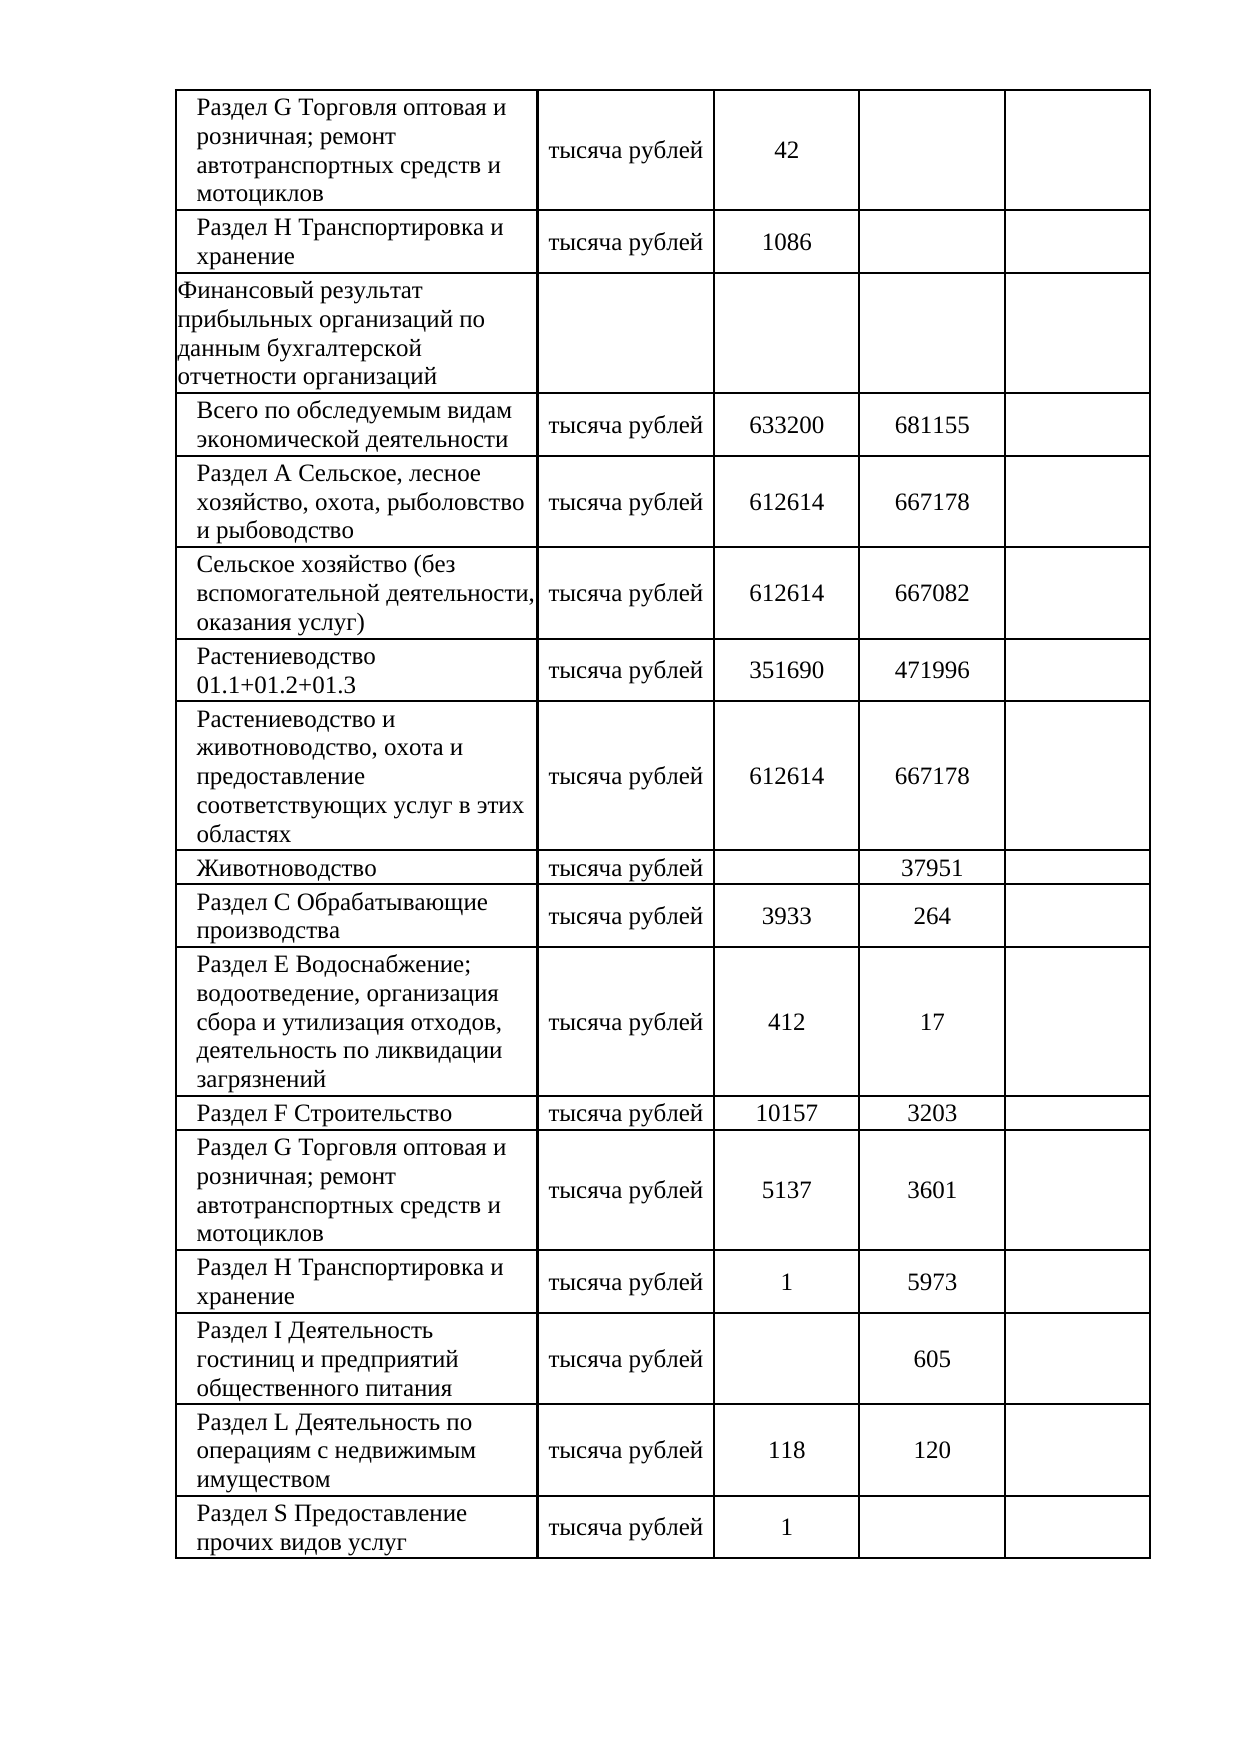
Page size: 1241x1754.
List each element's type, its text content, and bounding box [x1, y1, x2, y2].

table_cell [1006, 91, 1149, 209]
table_cell 1 [715, 1251, 858, 1312]
table_cell 605 [860, 1314, 1004, 1403]
table_cell 5137 [715, 1131, 858, 1249]
table_cell тысяча рублей [539, 91, 713, 209]
table_cell Раздел F Строительство [177, 1097, 536, 1129]
table_cell [860, 91, 1004, 209]
table_cell [1006, 548, 1149, 637]
table_cell 10157 [715, 1097, 858, 1129]
table_cell Раздел Н Транспортировка и хранение [177, 1251, 536, 1312]
table_cell [1006, 1314, 1149, 1403]
table_cell 667082 [860, 548, 1004, 637]
table_cell тысяча рублей [539, 640, 713, 700]
table_cell [860, 274, 1004, 392]
table_cell Финансовый результат прибыльных организаций по данным бухгалтерской отчетности организаций [177, 274, 536, 392]
table_cell 681155 [860, 394, 1004, 454]
table_cell 351690 [715, 640, 858, 700]
table_cell Раздел L Деятельность по операциям с недвижимым имуществом [177, 1405, 536, 1494]
table_cell тысяча рублей [539, 394, 713, 454]
table_cell тысяча рублей [539, 702, 713, 849]
table_cell [860, 1497, 1004, 1557]
table_cell [1006, 1131, 1149, 1249]
table_cell 1086 [715, 211, 858, 272]
table_cell [860, 211, 1004, 272]
table_cell Раздел C Обрабатывающие производства [177, 885, 536, 946]
table_cell Животноводство [177, 851, 536, 883]
table_cell 667178 [860, 457, 1004, 546]
table_cell тысяча рублей [539, 1251, 713, 1312]
table_cell Раздел I Деятельность гостиниц и предприятий общественного питания [177, 1314, 536, 1403]
table_cell тысяча рублей [539, 457, 713, 546]
table_cell 42 [715, 91, 858, 209]
table_cell 633200 [715, 394, 858, 454]
table_cell 17 [860, 948, 1004, 1095]
table_cell 612614 [715, 702, 858, 849]
table_cell тысяча рублей [539, 1405, 713, 1494]
table_cell тысяча рублей [539, 948, 713, 1095]
table_cell 3933 [715, 885, 858, 946]
table_cell 3203 [860, 1097, 1004, 1129]
table_cell [1006, 640, 1149, 700]
table_cell [1006, 1251, 1149, 1312]
table_cell тысяча рублей [539, 548, 713, 637]
table_cell Растениеводство 01.1+01.2+01.3 [177, 640, 536, 700]
table_cell [1006, 274, 1149, 392]
table_cell Растениеводство и животноводство, охота и предоставление соответствующих услуг в этих областях [177, 702, 536, 849]
table_cell тысяча рублей [539, 851, 713, 883]
table_cell 1 [715, 1497, 858, 1557]
table_cell [1006, 211, 1149, 272]
table_cell 667178 [860, 702, 1004, 849]
table_cell Сельское хозяйство (без вспомогательной деятельности, оказания услуг) [177, 548, 536, 637]
table_cell тысяча рублей [539, 885, 713, 946]
table_cell тысяча рублей [539, 1497, 713, 1557]
table_cell 412 [715, 948, 858, 1095]
table_cell [715, 274, 858, 392]
table_cell Раздел G Торговля оптовая и розничная; ремонт автотранспортных средств и мотоциклов [177, 91, 536, 209]
table_cell тысяча рублей [539, 1314, 713, 1403]
table_cell 264 [860, 885, 1004, 946]
table_cell [715, 1314, 858, 1403]
table_cell Раздел G Торговля оптовая и розничная; ремонт автотранспортных средств и мотоциклов [177, 1131, 536, 1249]
table_cell тысяча рублей [539, 211, 713, 272]
table_cell 120 [860, 1405, 1004, 1494]
table_cell 3601 [860, 1131, 1004, 1249]
table_cell [539, 274, 713, 392]
table_cell 612614 [715, 457, 858, 546]
table_cell [1006, 1405, 1149, 1494]
table_cell [715, 851, 858, 883]
table_cell Всего по обследуемым видам экономической деятельности [177, 394, 536, 454]
table_cell [1006, 885, 1149, 946]
table_cell [1006, 851, 1149, 883]
table_cell Раздел Е Водоснабжение; водоотведение, организация сбора и утилизация отходов, деятельность по ликвидации загрязнений [177, 948, 536, 1095]
table_cell 37951 [860, 851, 1004, 883]
table_cell тысяча рублей [539, 1097, 713, 1129]
table_cell [1006, 1497, 1149, 1557]
table_cell тысяча рублей [539, 1131, 713, 1249]
table_cell [1006, 948, 1149, 1095]
table_cell 118 [715, 1405, 858, 1494]
table_cell [1006, 702, 1149, 849]
table_cell 612614 [715, 548, 858, 637]
table_cell Раздел S Предоставление прочих видов услуг [177, 1497, 536, 1557]
table_cell Раздел Н Транспортировка и хранение [177, 211, 536, 272]
table_cell 5973 [860, 1251, 1004, 1312]
table_cell [1006, 1097, 1149, 1129]
table_cell [1006, 457, 1149, 546]
table_cell 471996 [860, 640, 1004, 700]
table_cell [1006, 394, 1149, 454]
table_cell Раздел А Сельское, лесное хозяйство, охота, рыболовство и рыбоводство [177, 457, 536, 546]
